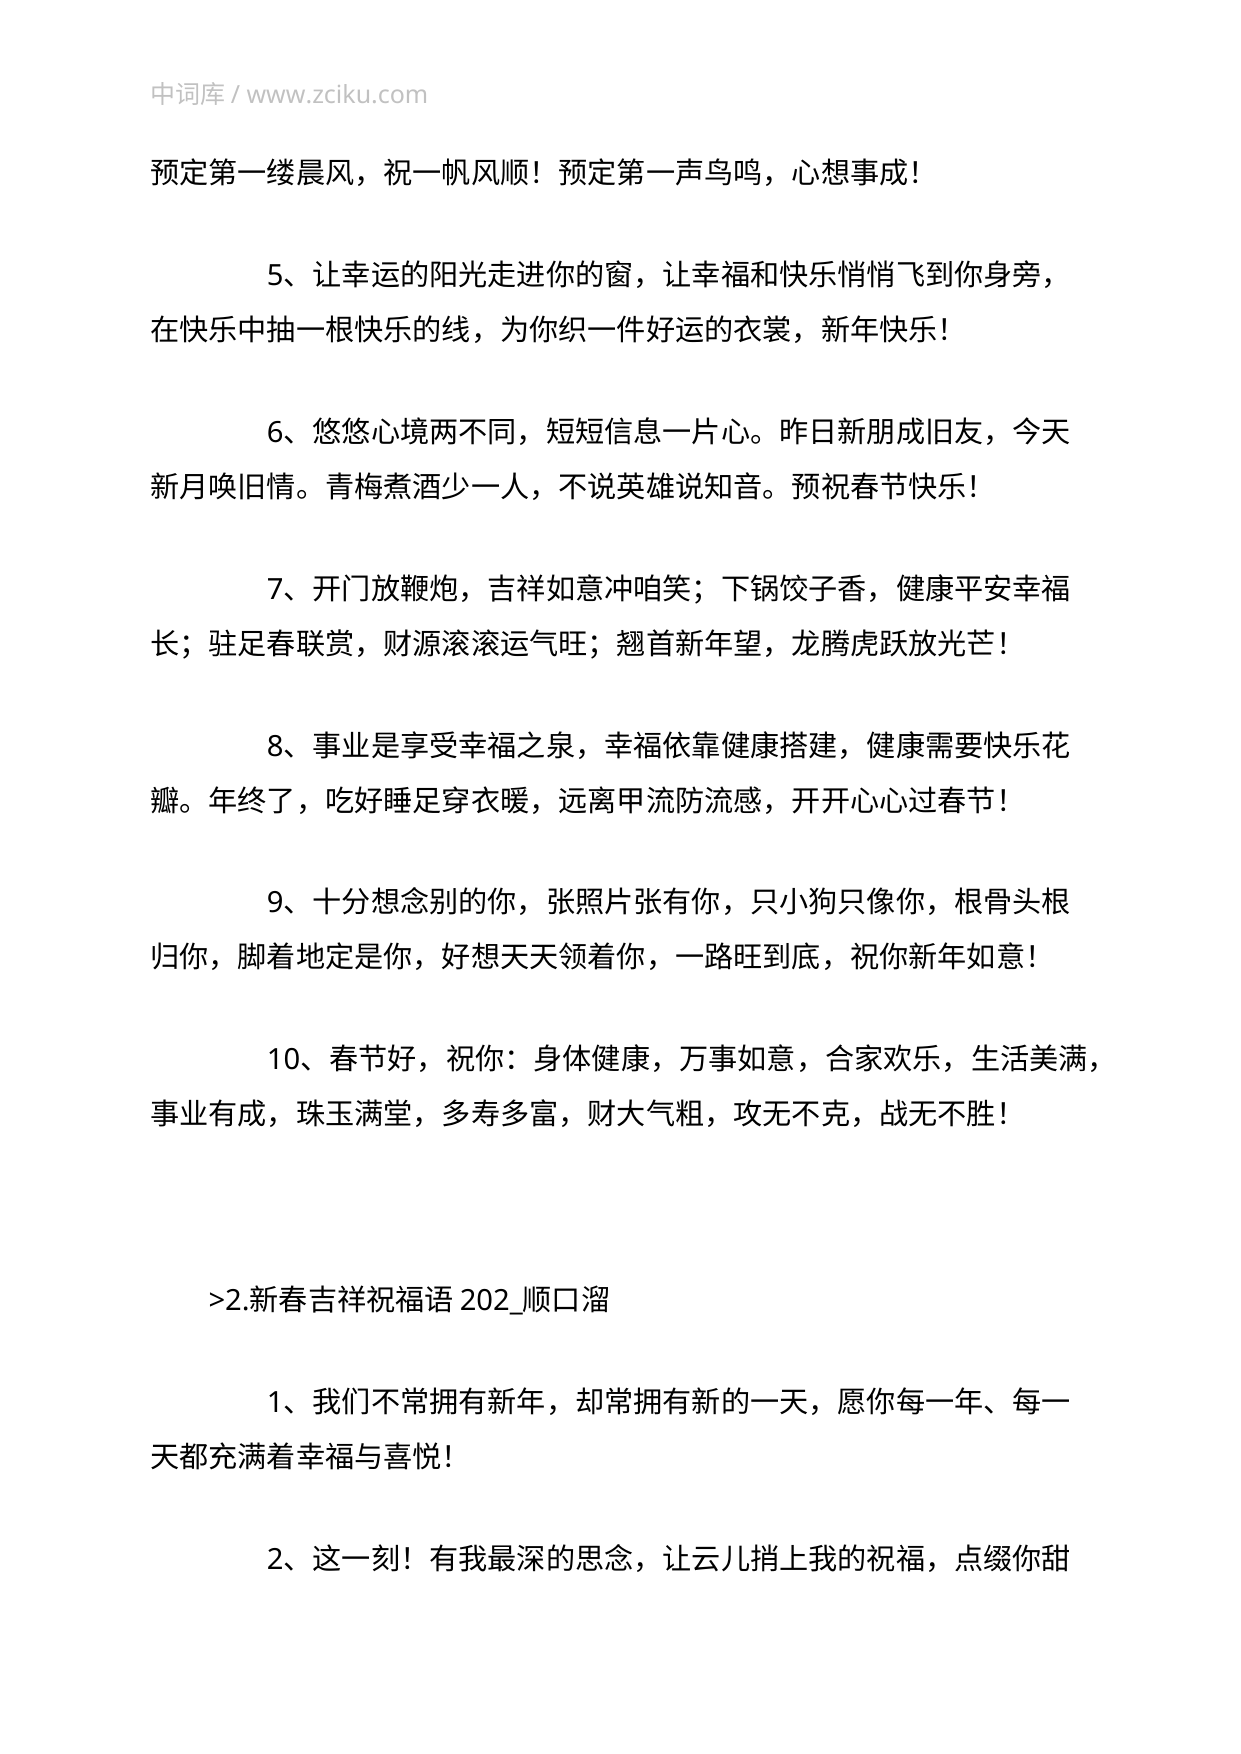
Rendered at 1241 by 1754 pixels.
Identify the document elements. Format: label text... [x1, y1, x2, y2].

text 6、悠悠心境两不同，短短信息一片心。昨日新朋成旧友，今天新月唤旧情。青梅煮酒少一人，不说英雄说知音。预祝春节快乐！ [150, 408, 1090, 506]
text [150, 150, 1090, 192]
text 8、事业是享受幸福之泉，幸福依靠健康搭建，健康需要快乐花瓣。年终了，吃好睡足穿衣暖，远离甲流防流感，开开心心过春节！ [150, 722, 1090, 819]
text 9、十分想念别的你，张照片张有你，只小狗只像你，根骨头根归你，脚着地定是你，好想天天领着你，一路旺到底，祝你新年如意！ [150, 879, 1090, 976]
text 10、春节好，祝你：身体健康，万事如意，合家欢乐，生活美满，事业有成，珠玉满堂，多寿多富，财大气粗，攻无不克，战无不胜！ [150, 1036, 1090, 1133]
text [150, 1535, 1090, 1578]
text 1、我们不常拥有新年，却常拥有新的一天，愿你每一年、每一天都充满着幸福与喜悦！ [150, 1378, 1090, 1476]
text 5、让幸运的阳光走进你的窗，让幸福和快乐悄悄飞到你身旁，在快乐中抽一根快乐的线，为你织一件好运的衣裳，新年快乐！ [150, 252, 1090, 349]
text 7、开门放鞭炮，吉祥如意冲咱笑；下锅饺子香，健康平安幸福长；驻足春联赏，财源滚滚运气旺；翘首新年望，龙腾虎跃放光芒！ [150, 565, 1090, 663]
text >2.新春吉祥祝福语202_顺口溜 [150, 1277, 1090, 1319]
